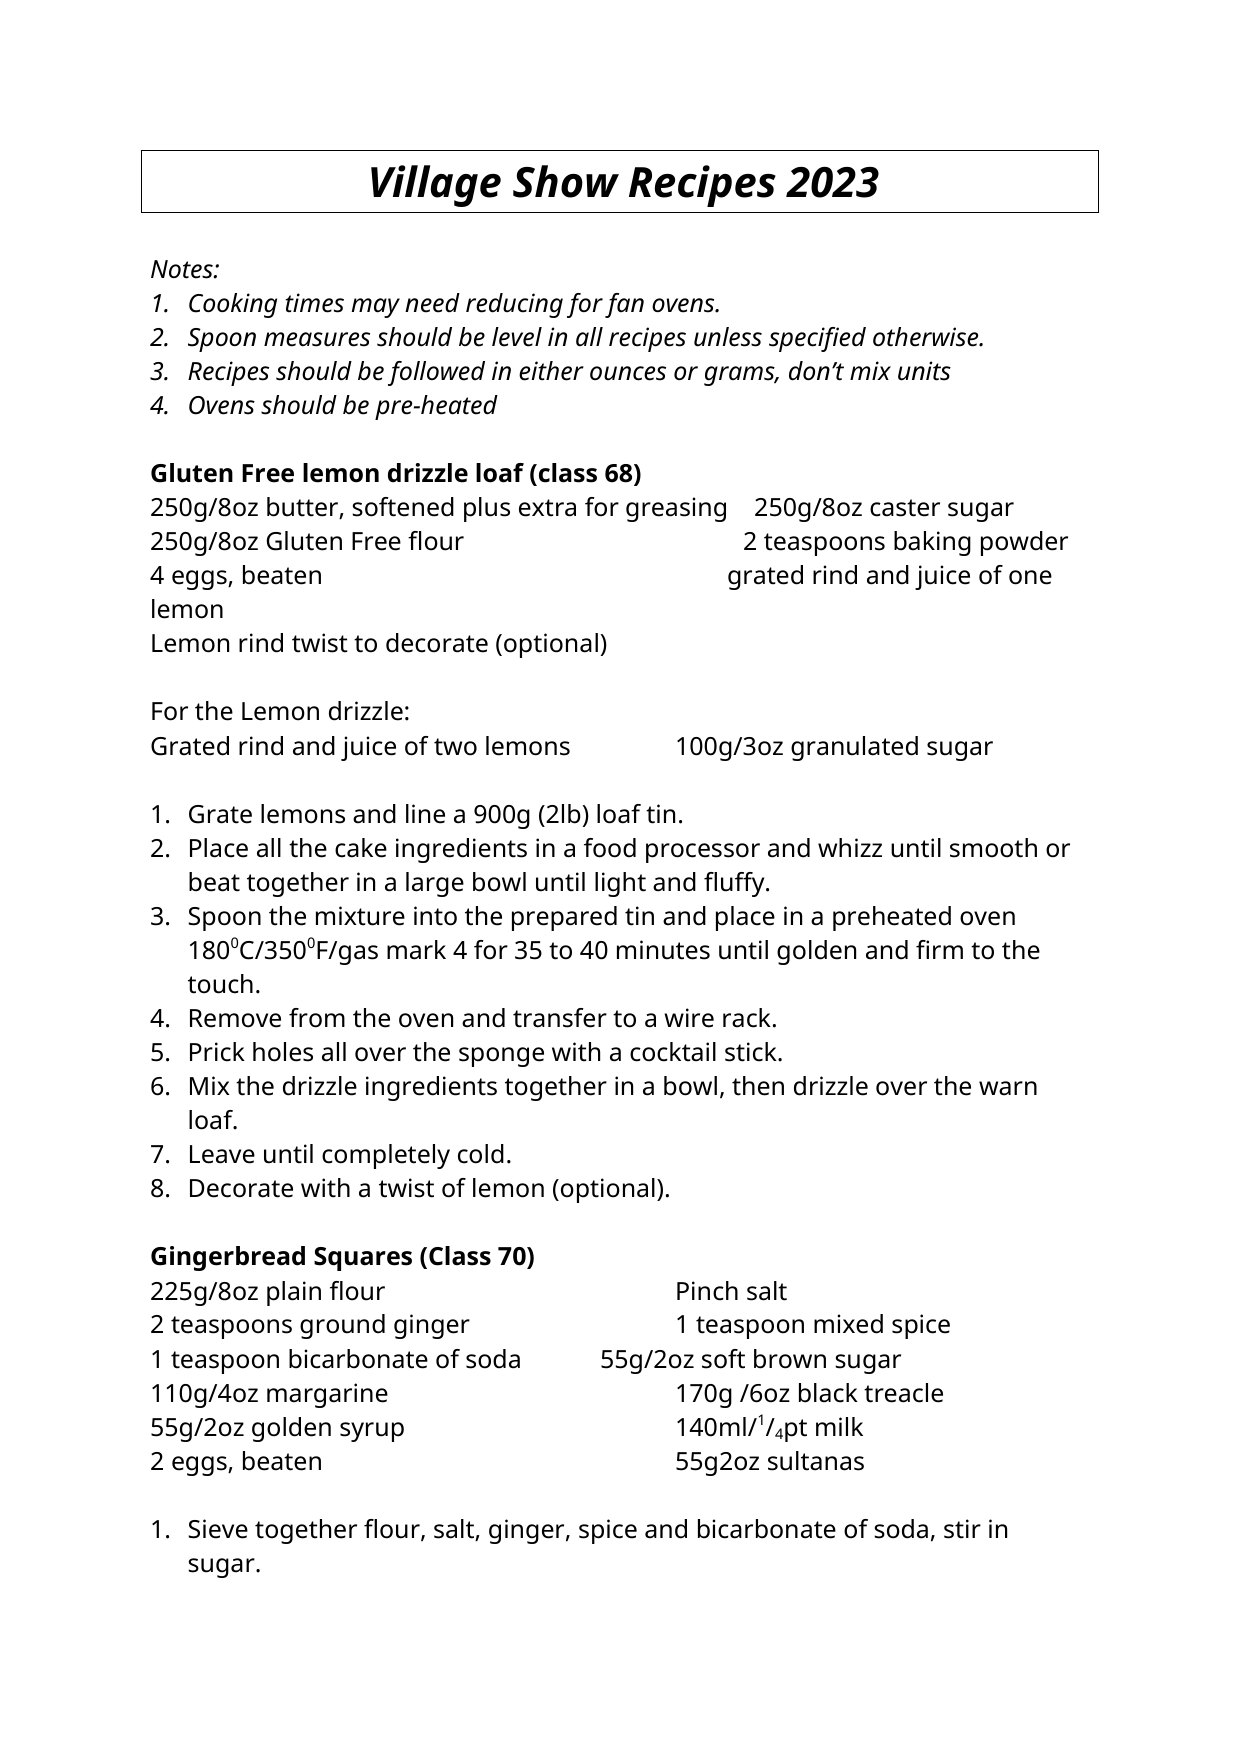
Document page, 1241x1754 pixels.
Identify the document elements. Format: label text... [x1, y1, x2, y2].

text Notes: [150, 251, 1090, 285]
text Grated rind and juice of two lemons 100g/3oz granulated sugar [150, 728, 1090, 762]
list Sieve together flour, salt, ginger, spice and bicarbonate of soda, stir in sugar. [150, 1512, 1090, 1580]
list Place all the cake ingredients in a food processor and whizz until smooth or beat together in a large bowl until light and fluffy. [150, 830, 1090, 898]
text Village Show Recipes 2023 [142, 151, 1098, 212]
list Ovens should be pre-heated [150, 387, 1090, 422]
list Spoon the mixture into the prepared tin and place in a preheated oven 1800C/3500F/gas mark 4 for 35 to 40 minutes until golden and firm to the touch. [150, 898, 1090, 1001]
text 2 teaspoons ground ginger 1 teaspoon mixed spice [150, 1307, 1090, 1341]
text 1 teaspoon bicarbonate of soda 55g/2oz soft brown sugar [150, 1341, 1090, 1375]
text 110g/4oz margarine 170g /6oz black treacle [150, 1375, 1090, 1409]
text 250g/8oz butter, softened plus extra for greasing 250g/8oz caster sugar [150, 490, 1090, 524]
text 4 eggs, beaten grated rind and juice of one lemon [150, 558, 1090, 626]
list Leave until completely cold. [150, 1137, 1090, 1171]
list Recipes should be followed in either ounces or grams, don’t mix units [150, 353, 1090, 387]
list Mix the drizzle ingredients together in a bowl, then drizzle over the warn loaf. [150, 1069, 1090, 1137]
list Cooking times may need reducing for fan ovens. [150, 285, 1090, 319]
text Lemon rind twist to decorate (optional) [150, 626, 1090, 660]
list Decorate with a twist of lemon (optional). [150, 1171, 1090, 1205]
text Gingerbread Squares (Class 70) [150, 1239, 1090, 1273]
list Prick holes all over the sponge with a cocktail stick. [150, 1035, 1090, 1069]
text For the Lemon drizzle: [150, 694, 1090, 728]
text 2 eggs, beaten 55g2oz sultanas [150, 1443, 1090, 1477]
text 250g/8oz Gluten Free flour 2 teaspoons baking powder [150, 524, 1090, 558]
list Spoon measures should be level in all recipes unless specified otherwise. [150, 319, 1090, 353]
list Remove from the oven and transfer to a wire rack. [150, 1001, 1090, 1035]
text Gluten Free lemon drizzle loaf (class 68) [150, 456, 1090, 490]
text 55g/2oz golden syrup 140ml/1/4pt milk [150, 1409, 1090, 1443]
list Grate lemons and line a 900g (2lb) loaf tin. [150, 796, 1090, 830]
text 225g/8oz plain flour Pinch salt [150, 1273, 1090, 1307]
